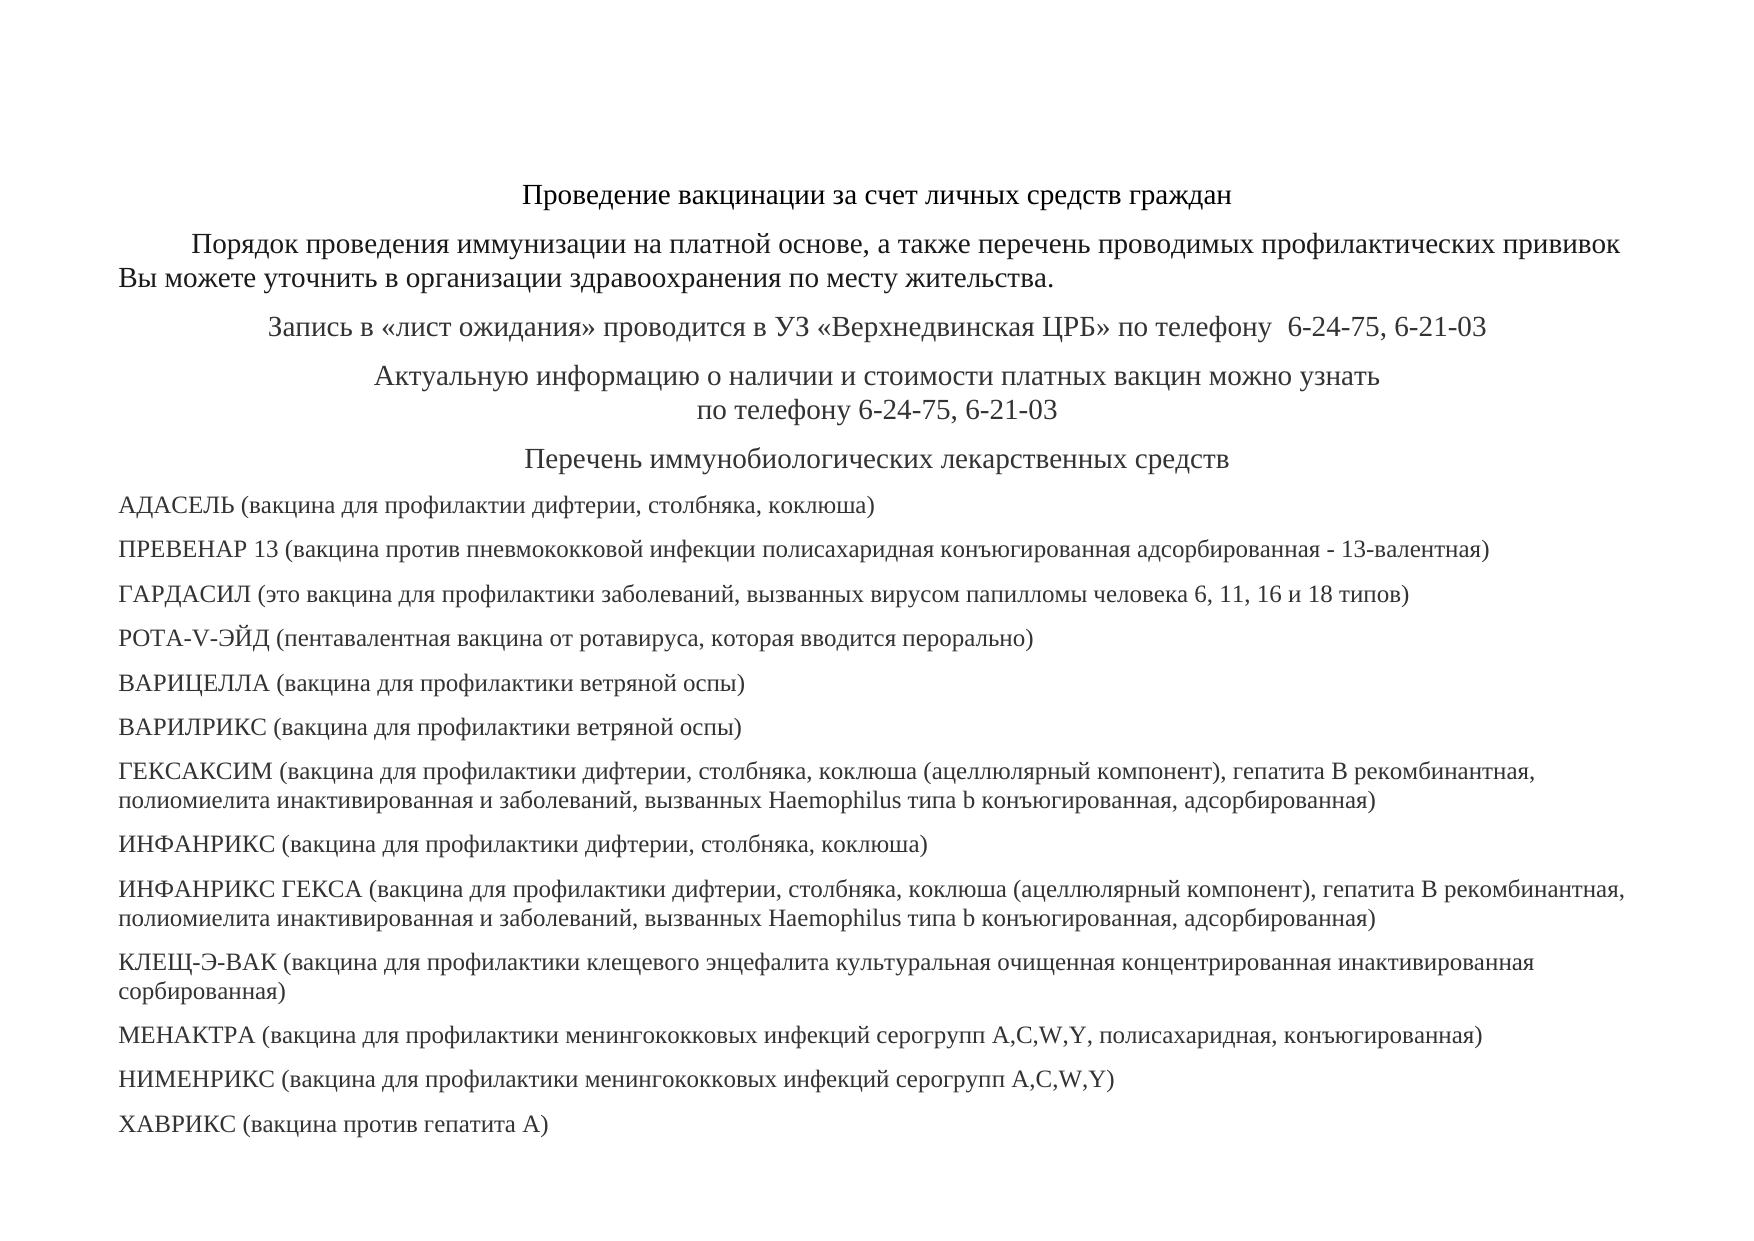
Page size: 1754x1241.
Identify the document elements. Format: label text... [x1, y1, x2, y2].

text АДАСЕЛЬ (вакцина для профилактии дифтерии, столбняка, коклюша) [118, 490, 1636, 519]
text Порядок проведения иммунизации на платной основе, а также перечень проводимых профилактических прививок Вы можете уточнить в организации здравоохранения по месту жительства. [118, 226, 1636, 293]
text ВАРИЛРИКС (вакцина для профилактики ветряной оспы) [118, 712, 1636, 741]
text КЛЕЩ-Э-ВАК (вакцина для профилактики клещевого энцефалита культуральная очищенная концентрированная инактивированная сорбированная) [118, 947, 1636, 1004]
text ПРЕВЕНАР 13 (вакцина против пневмококковой инфекции полисахаридная конъюгированная адсорбированная - 13-валентная) [118, 534, 1636, 563]
text ИНФАНРИКС (вакцина для профилактики дифтерии, столбняка, коклюша) [118, 829, 1636, 858]
text ИНФАНРИКС ГЕКСА (вакцина для профилактики дифтерии, столбняка, коклюша (ацеллюлярный компонент), гепатита В рекомбинантная, полиомиелита инактивированная и заболеваний, вызванных Haemophilus типа b конъюгированная, адсорбированная) [118, 874, 1636, 931]
text МЕНАКТРА (вакцина для профилактики менингококковых инфекций серогрупп A,C,W,Y, полисахаридная, конъюгированная) [118, 1020, 1636, 1049]
text Актуальную информацию о наличии и стоимости платных вакцин можно узнать по телефону 6-24-75, 6-21-03 [118, 358, 1636, 425]
text ХАВРИКС (вакцина против гепатита А) [118, 1109, 1636, 1138]
text РОТА-V-ЭЙД (пентавалентная вакцина от ротавируса, которая вводится перорально) [118, 623, 1636, 652]
text Проведение вакцинации за счет личных средств граждан [118, 177, 1636, 211]
text ГЕКСАКСИМ (вакцина для профилактики дифтерии, столбняка, коклюша (ацеллюлярный компонент), гепатита В рекомбинантная, полиомиелита инактивированная и заболеваний, вызванных Haemophilus типа b конъюгированная, адсорбированная) [118, 756, 1636, 814]
text ГАРДАСИЛ (это вакцина для профилактики заболеваний, вызванных вирусом папилломы человека 6, 11, 16 и 18 типов) [118, 579, 1636, 608]
text Перечень иммунобиологических лекарственных средств [118, 441, 1636, 474]
text ВАРИЦЕЛЛА (вакцина для профилактики ветряной оспы) [118, 668, 1636, 696]
text Запись в «лист ожидания» проводится в УЗ «Верхнедвинская ЦРБ» по телефону 6-24-75, 6-21-03 [118, 309, 1636, 343]
text НИМЕНРИКС (вакцина для профилактики менингококковых инфекций серогрупп A,C,W,Y) [118, 1064, 1636, 1093]
